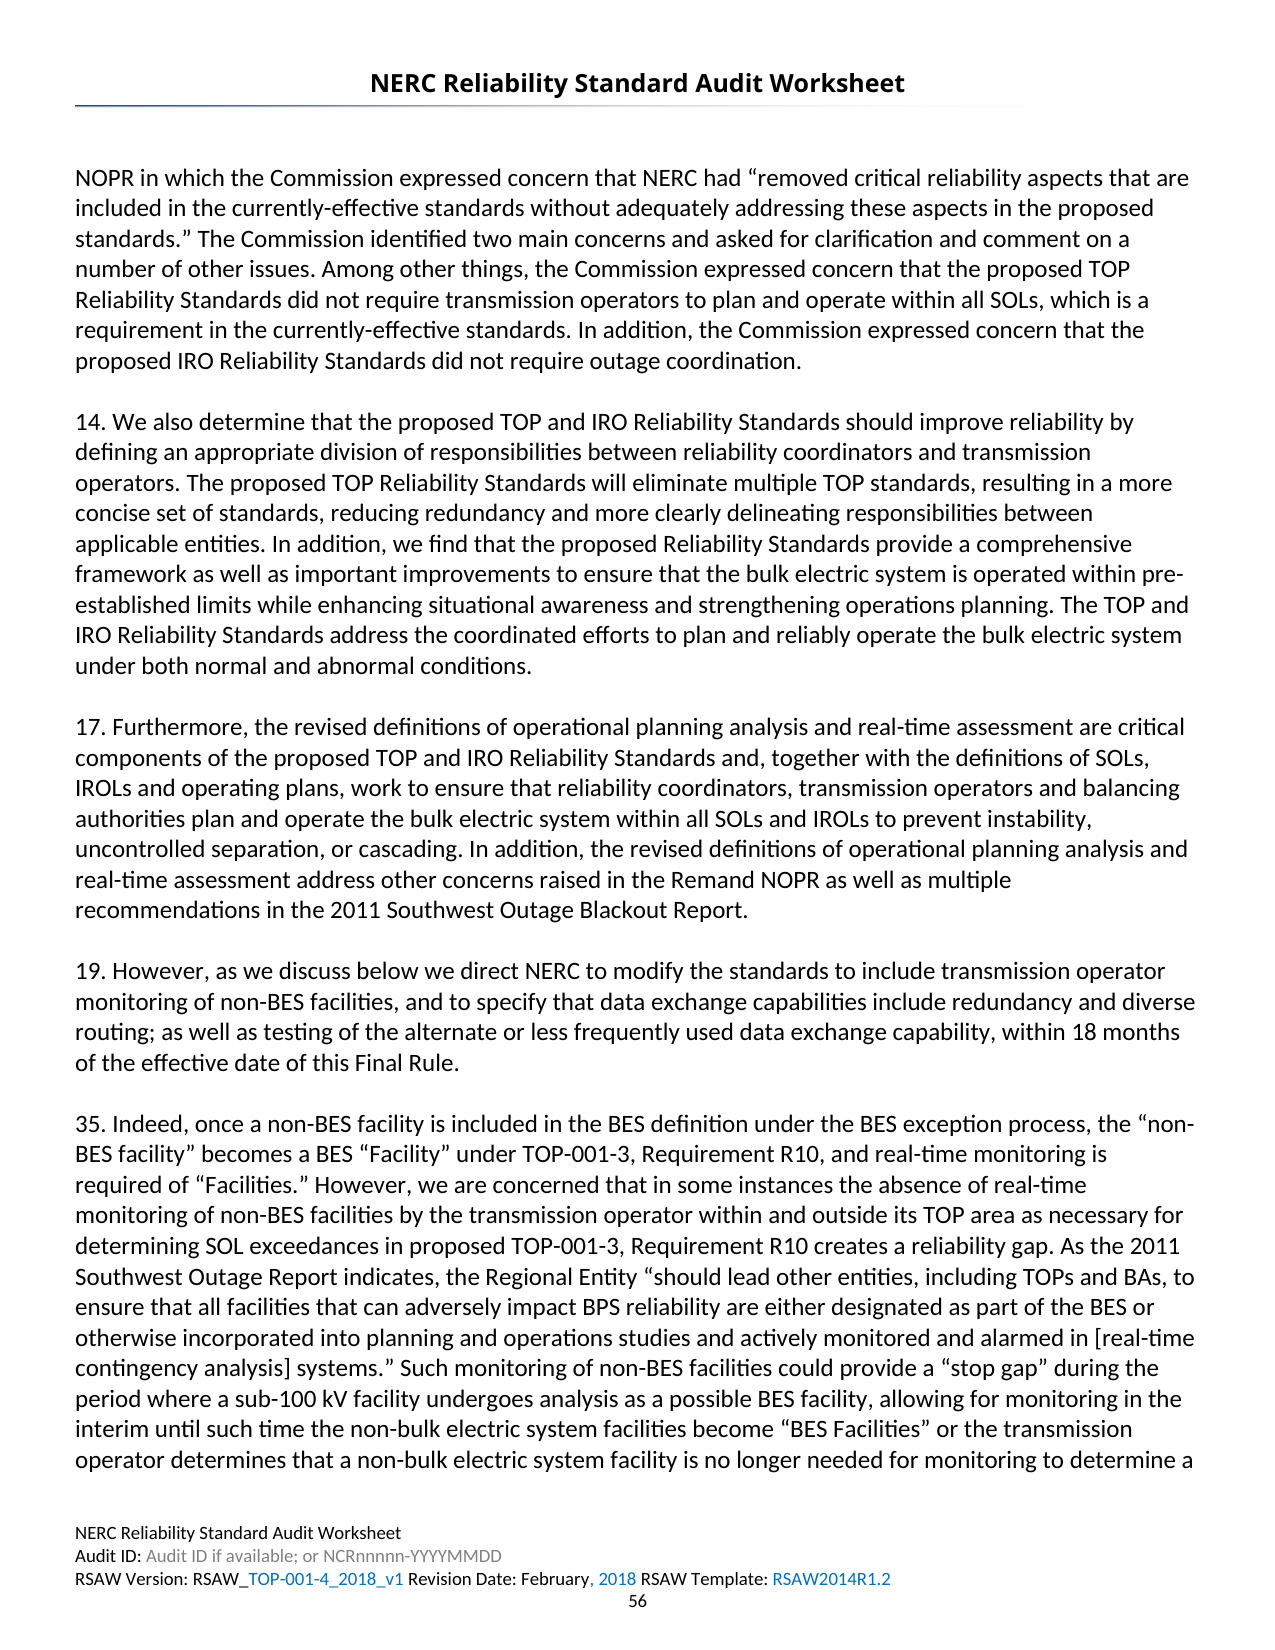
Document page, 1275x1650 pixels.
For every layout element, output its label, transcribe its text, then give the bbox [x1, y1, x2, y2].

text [75, 1108, 1200, 1474]
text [75, 162, 1200, 376]
text 17. Furthermore, the revised definitions of operational planning analysis and real-time assessment are critical components of the proposed TOP and IRO Reliability Standards and, together with the definitions of SOLs, IROLs and operating plans, work to ensure that reliability coordinators, transmission operators and balancing authorities plan and operate the bulk electric system within all SOLs and IROLs to prevent instability, uncontrolled separation, or cascading. In addition, the revised definitions of operational planning analysis and real-time assessment address other concerns raised in the Remand NOPR as well as multiple recommendations in the 2011 Southwest Outage Blackout Report. [75, 711, 1200, 925]
text 14. We also determine that the proposed TOP and IRO Reliability Standards should improve reliability by defining an appropriate division of responsibilities between reliability coordinators and transmission operators. The proposed TOP Reliability Standards will eliminate multiple TOP standards, resulting in a more concise set of standards, reducing redundancy and more clearly delineating responsibilities between applicable entities. In addition, we find that the proposed Reliability Standards provide a comprehensive framework as well as important improvements to ensure that the bulk electric system is operated within pre-established limits while enhancing situational awareness and strengthening operations planning. The TOP and IRO Reliability Standards address the coordinated efforts to plan and reliably operate the bulk electric system under both normal and abnormal conditions. [75, 406, 1200, 681]
text 19. However, as we discuss below we direct NERC to modify the standards to include transmission operator monitoring of non-BES facilities, and to specify that data exchange capabilities include redundancy and diverse routing; as well as testing of the alternate or less frequently used data exchange capability, within 18 months of the effective date of this Final Rule. [75, 955, 1200, 1077]
picture [75, 105, 1052, 114]
